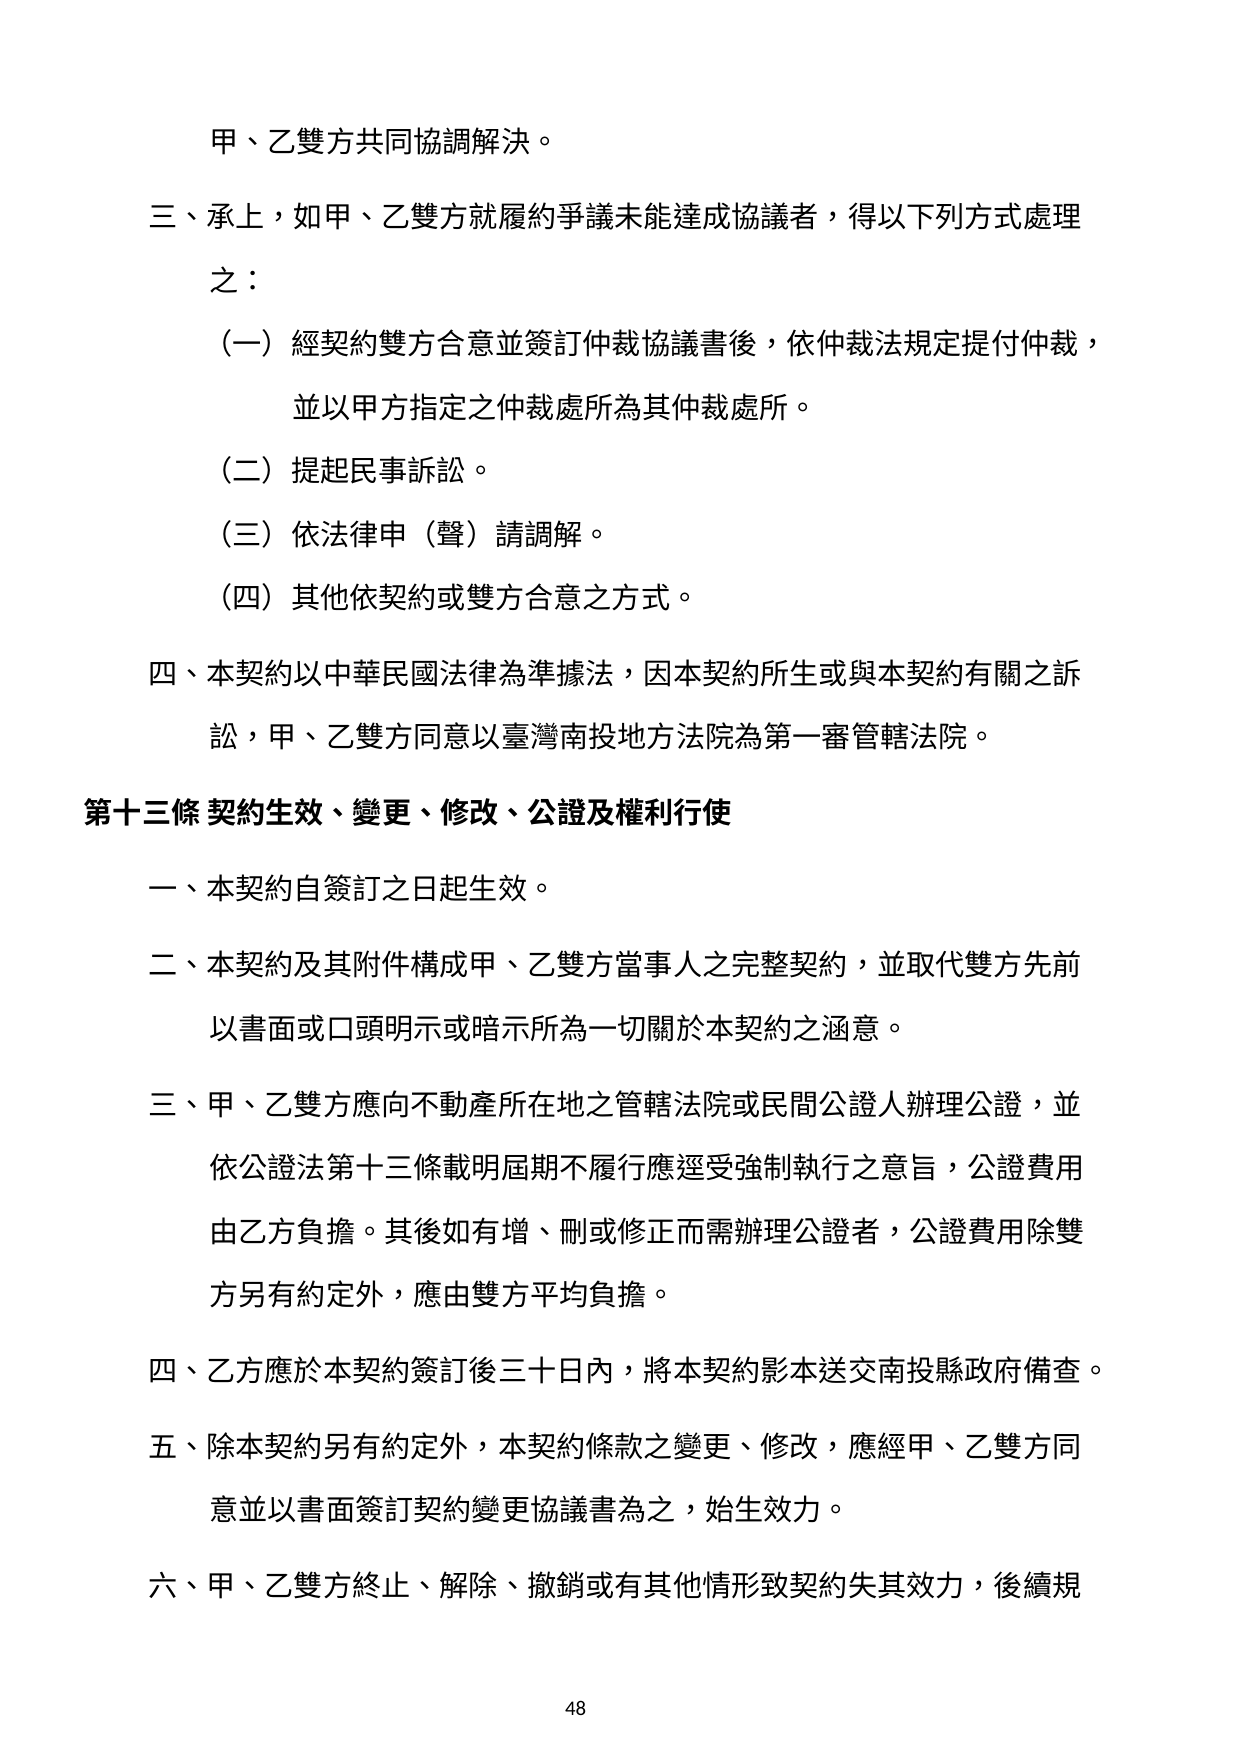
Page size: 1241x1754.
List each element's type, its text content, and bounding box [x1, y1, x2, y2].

text （四）其他依契約或雙方合意之方式。 [203, 575, 1121, 617]
text 三、甲、乙雙方應向不動產所在地之管轄法院或民間公證人辦理公證，並依公證法第十三條載明屆期不履行應逕受強制執行之意旨，公證費用由乙方負擔。其後如有增、刪或修正而需辦理公證者，公證費用除雙方另有約定外，應由雙方平均負擔。 [148, 1081, 1093, 1314]
text 五、除本契約另有約定外，本契約條款之變更、修改，應經甲、乙雙方同意並以書面簽訂契約變更協議書為之，始生效力。 [148, 1423, 1093, 1529]
text （三）依法律申（聲）請調解。 [203, 511, 1121, 553]
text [148, 118, 1108, 160]
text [148, 1563, 1093, 1605]
text 四、乙方應於本契約簽訂後三十日內，將本契約影本送交南投縣政府備查。 [148, 1347, 1093, 1390]
text （二）提起民事訴訟。 [203, 448, 1121, 490]
text （一）經契約雙方合意並簽訂仲裁協議書後，依仲裁法規定提付仲裁，並以甲方指定之仲裁處所為其仲裁處所。 [203, 321, 1107, 427]
text 第十三條 契約生效、變更、修改、公證及權利行使 [83, 790, 1121, 832]
text 二、本契約及其附件構成甲、乙雙方當事人之完整契約，並取代雙方先前以書面或口頭明示或暗示所為一切關於本契約之涵意。 [148, 942, 1093, 1048]
text 四、本契約以中華民國法律為準據法，因本契約所生或與本契約有關之訴訟，甲、乙雙方同意以臺灣南投地方法院為第一審管轄法院。 [148, 651, 1093, 756]
text 一、本契約自簽訂之日起生效。 [148, 866, 1093, 908]
text 三、承上，如甲、乙雙方就履約爭議未能達成協議者，得以下列方式處理之： [148, 194, 1093, 300]
